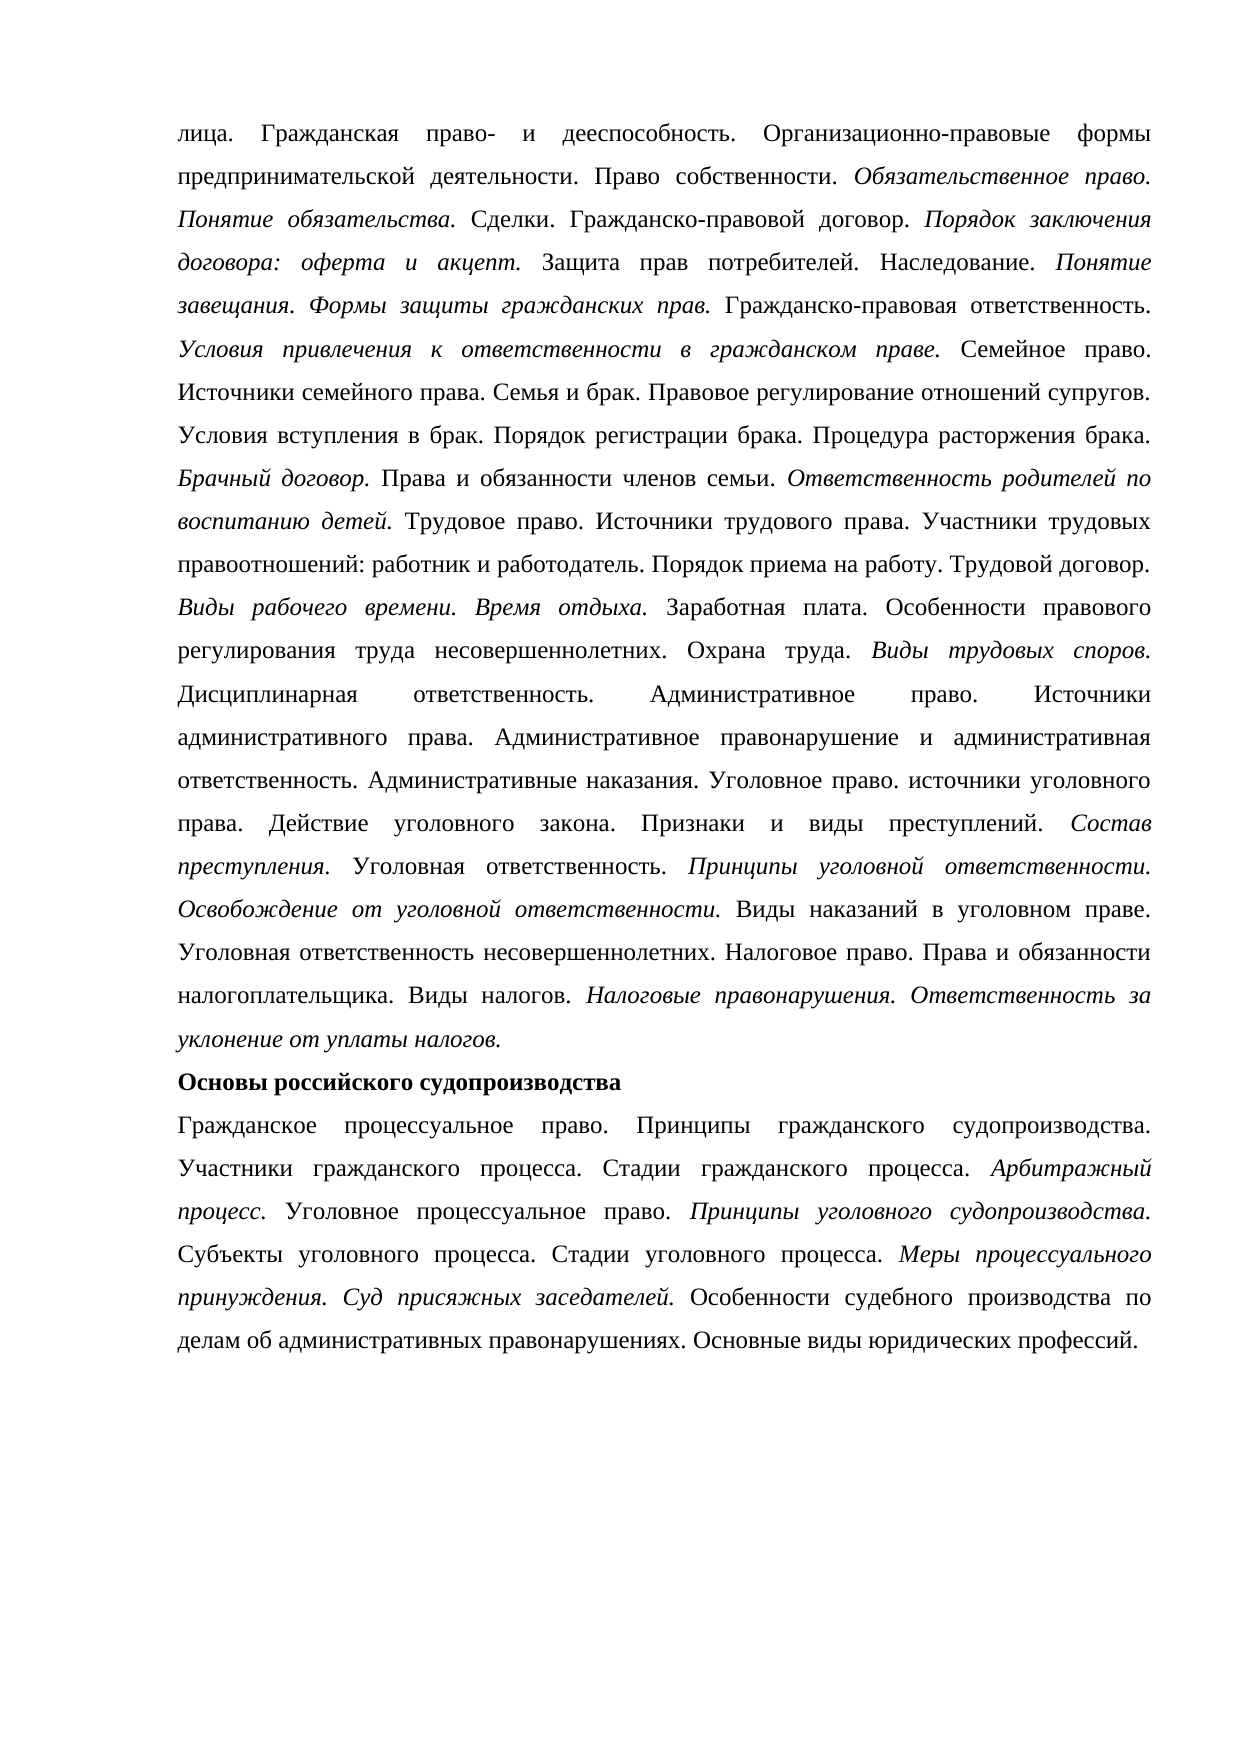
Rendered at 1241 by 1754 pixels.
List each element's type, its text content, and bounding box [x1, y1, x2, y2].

list Основы российского судопроизводства [177, 1067, 1152, 1096]
list Гражданское процессуальное право. Принципы гражданского судопроизводства. Участники гражданского процесса. Стадии гражданского процесса. Арбитражный процесс. Уголовное процессуальное право. Принципы уголовного судопроизводства. Субъекты уголовного процесса. Стадии уголовного процесса. Меры процессуального принуждения. Суд присяжных заседателей. Особенности судебного производства по делам об административных правонарушениях. Основные виды юридических профессий. [177, 1110, 1152, 1354]
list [177, 118, 1152, 1052]
